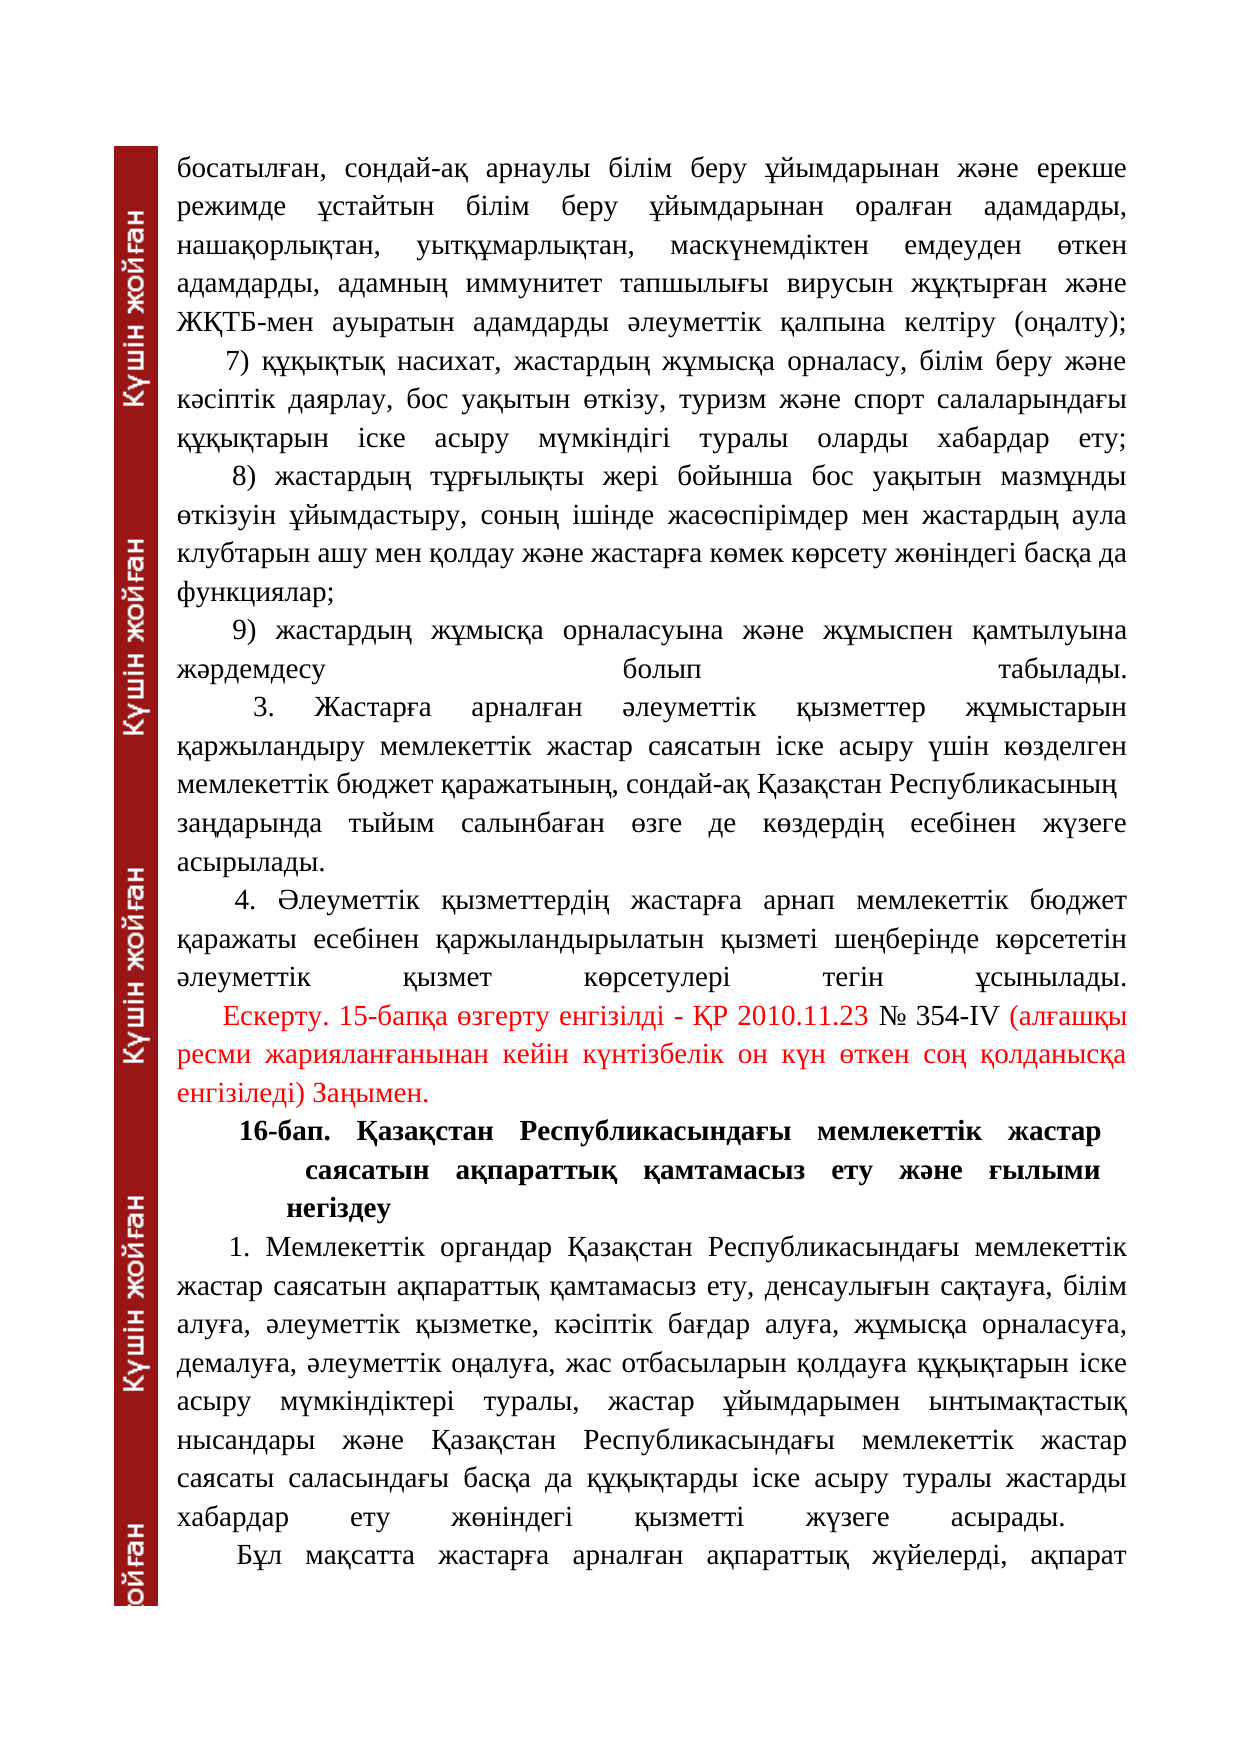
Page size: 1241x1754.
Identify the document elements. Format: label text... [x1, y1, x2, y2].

picture [114, 146, 158, 150]
text 16-бaп. Қазақстан Республикасындағы мемлекеттік жастар саясатын ақпараттық қамтамасыз ету және ғылыми негіздеу [112, 1113, 1128, 1224]
picture [114, 1224, 158, 1229]
picture [114, 1108, 158, 1113]
picture [114, 1571, 158, 1606]
